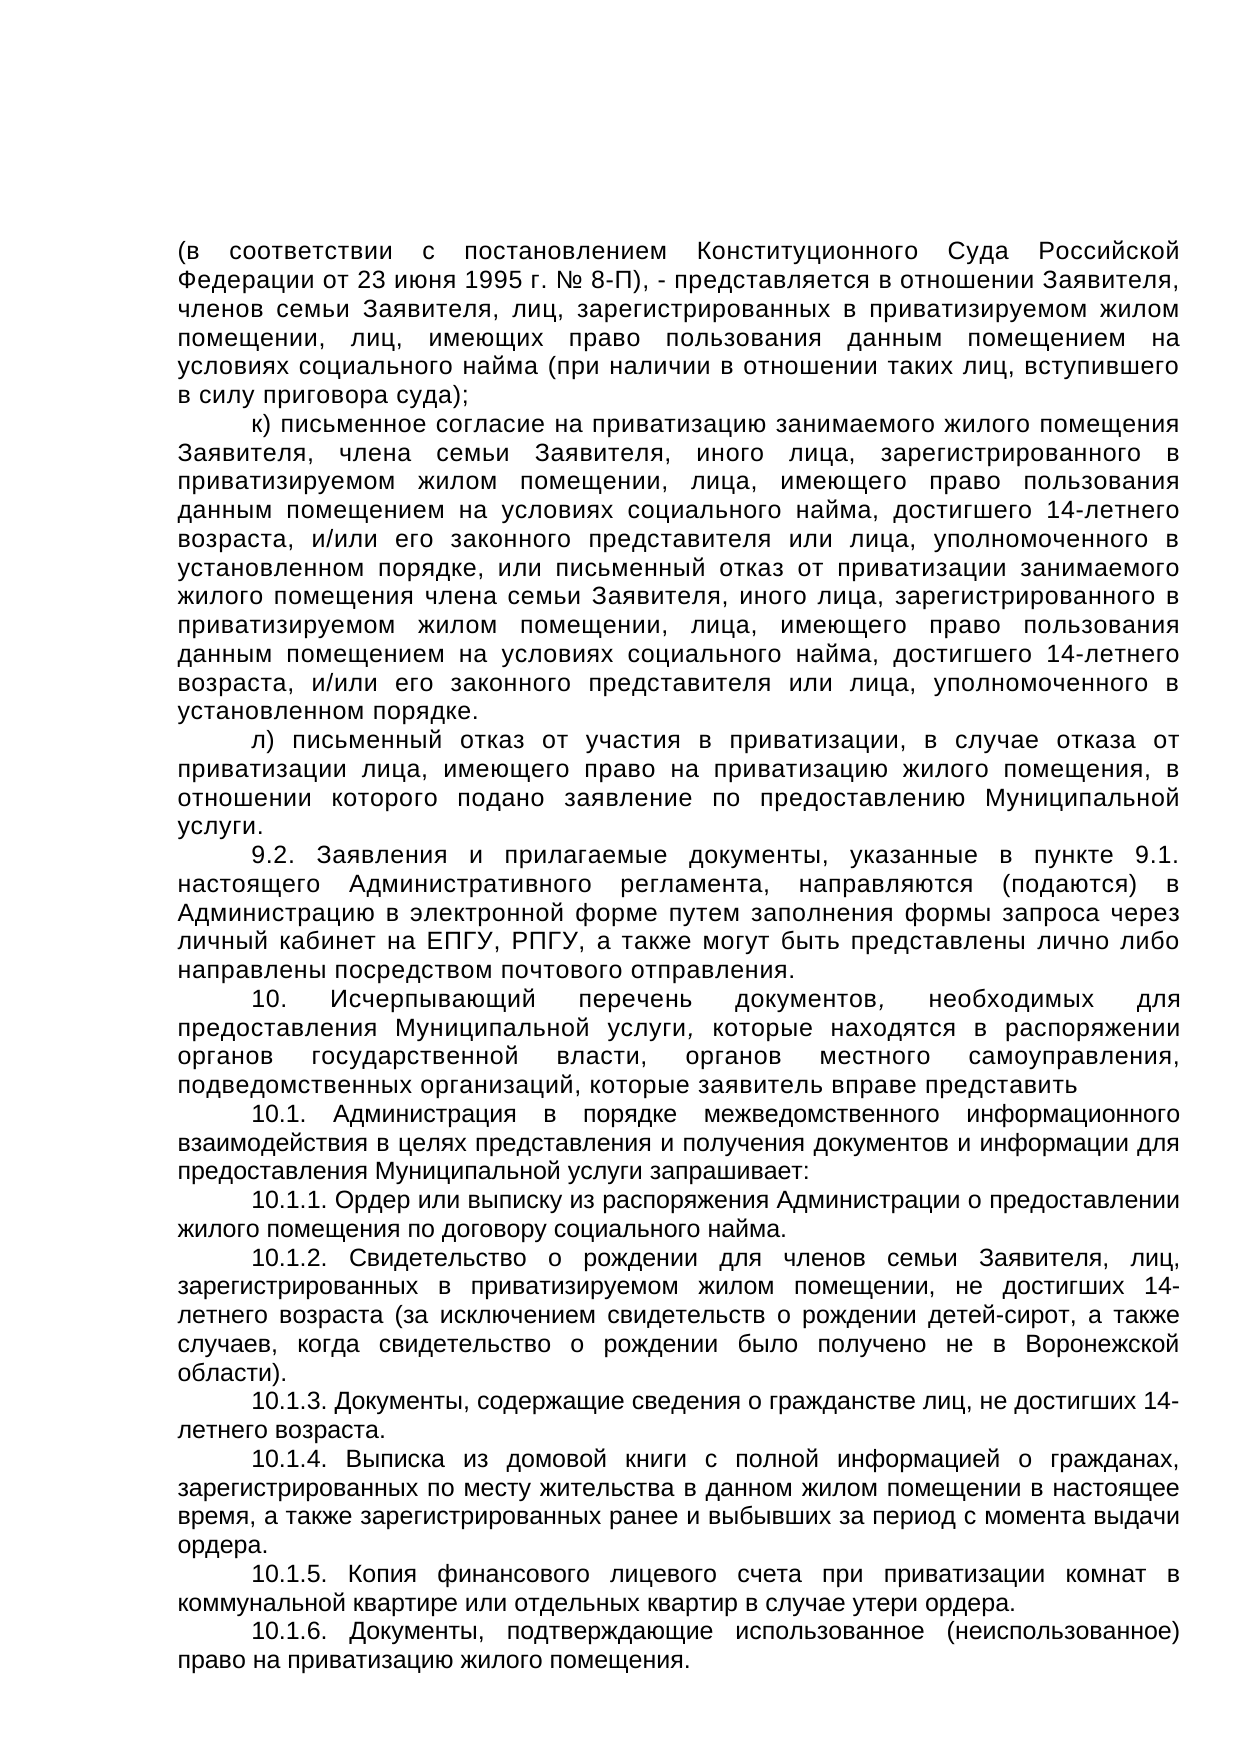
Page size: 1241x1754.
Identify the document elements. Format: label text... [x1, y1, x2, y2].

text 10.1.4. Выписка из домовой книги с полной информацией о гражданах, зарегистрированных по месту жительства в данном жилом помещении в настоящее время, а также зарегистрированных ранее и выбывших за период с момента выдачи ордера. [177, 1444, 1181, 1559]
text 9.2. Заявления и прилагаемые документы, указанные в пункте 9.1. настоящего Административного регламента, направляются (подаются) в Администрацию в электронной форме путем заполнения формы запроса через личный кабинет на ЕПГУ, РПГУ, а также могут быть представлены лично либо направлены посредством почтового отправления. [177, 840, 1181, 984]
text 10.1.2. Свидетельство о рождении для членов семьи Заявителя, лиц, зарегистрированных в приватизируемом жилом помещении, не достигших 14-летнего возраста (за исключением свидетельств о рождении детей-сирот, а также случаев, когда свидетельство о рождении было получено не в Воронежской области). [177, 1242, 1181, 1386]
text 10.1. Администрация в порядке межведомственного информационного взаимодействия в целях представления и получения документов и информации для предоставления Муниципальной услуги запрашивает: [177, 1099, 1181, 1185]
text к) письменное согласие на приватизацию занимаемого жилого помещения Заявителя, члена семьи Заявителя, иного лица, зарегистрированного в приватизируемом жилом помещении, лица, имеющего право пользования данным помещением на условиях социального найма, достигшего 14-летнего возраста, и/или его законного представителя или лица, уполномоченного в установленном порядке, или письменный отказ от приватизации занимаемого жилого помещения члена семьи Заявителя, иного лица, зарегистрированного в приватизируемом жилом помещении, лица, имеющего право пользования данным помещением на условиях социального найма, достигшего 14-летнего возраста, и/или его законного представителя или лица, уполномоченного в установленном порядке. [177, 409, 1181, 725]
text 10.1.3. Документы, содержащие сведения о гражданстве лиц, не достигших 14-летнего возраста. [177, 1386, 1181, 1444]
text 10.1.1. Ордер или выписку из распоряжения Администрации о предоставлении жилого помещения по договору социального найма. [177, 1185, 1181, 1242]
text 10.1.6. Документы, подтверждающие использованное (неиспользованное) право на приватизацию жилого помещения. [177, 1616, 1181, 1674]
text л) письменный отказ от участия в приватизации, в случае отказа от приватизации лица, имеющего право на приватизацию жилого помещения, в отношении которого подано заявление по предоставлению Муниципальной услуги. [177, 725, 1181, 840]
text 10. Исчерпывающий перечень документов, необходимых для предоставления Муниципальной услуги, которые находятся в распоряжении органов государственной власти, органов местного самоуправления, подведомственных организаций, которые заявитель вправе представить [177, 984, 1181, 1099]
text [177, 236, 1181, 409]
text 10.1.5. Копия финансового лицевого счета при приватизации комнат в коммунальной квартире или отдельных квартир в случае утери ордера. [177, 1559, 1181, 1616]
